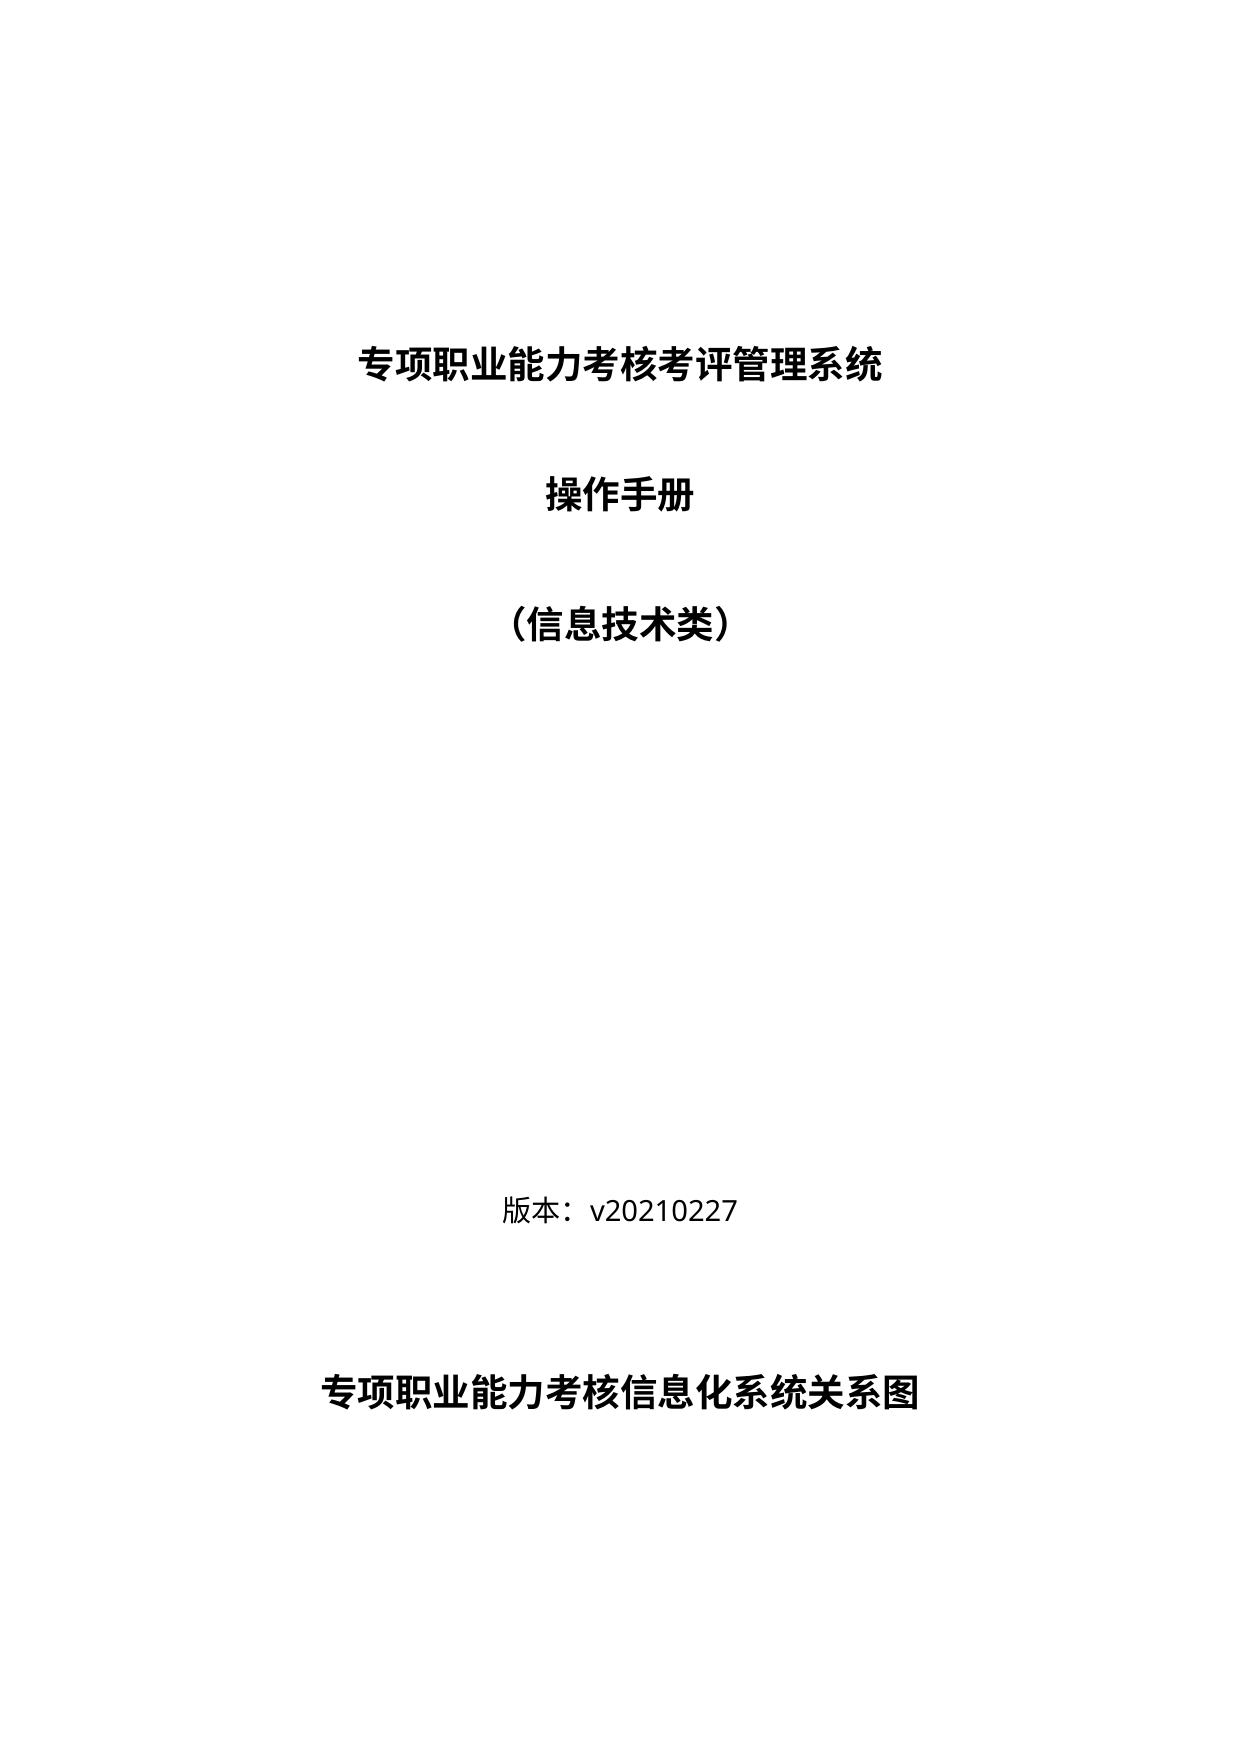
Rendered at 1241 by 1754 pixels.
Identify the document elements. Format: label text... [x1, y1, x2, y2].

text 专项职业能力考核信息化系统关系图 [187, 1357, 1053, 1422]
text （信息技术类） [187, 590, 1053, 655]
text 操作手册 [187, 460, 1053, 525]
text 专项职业能力考核考评管理系统 [187, 330, 1053, 395]
text 版本：v20210227 [187, 1176, 1053, 1241]
